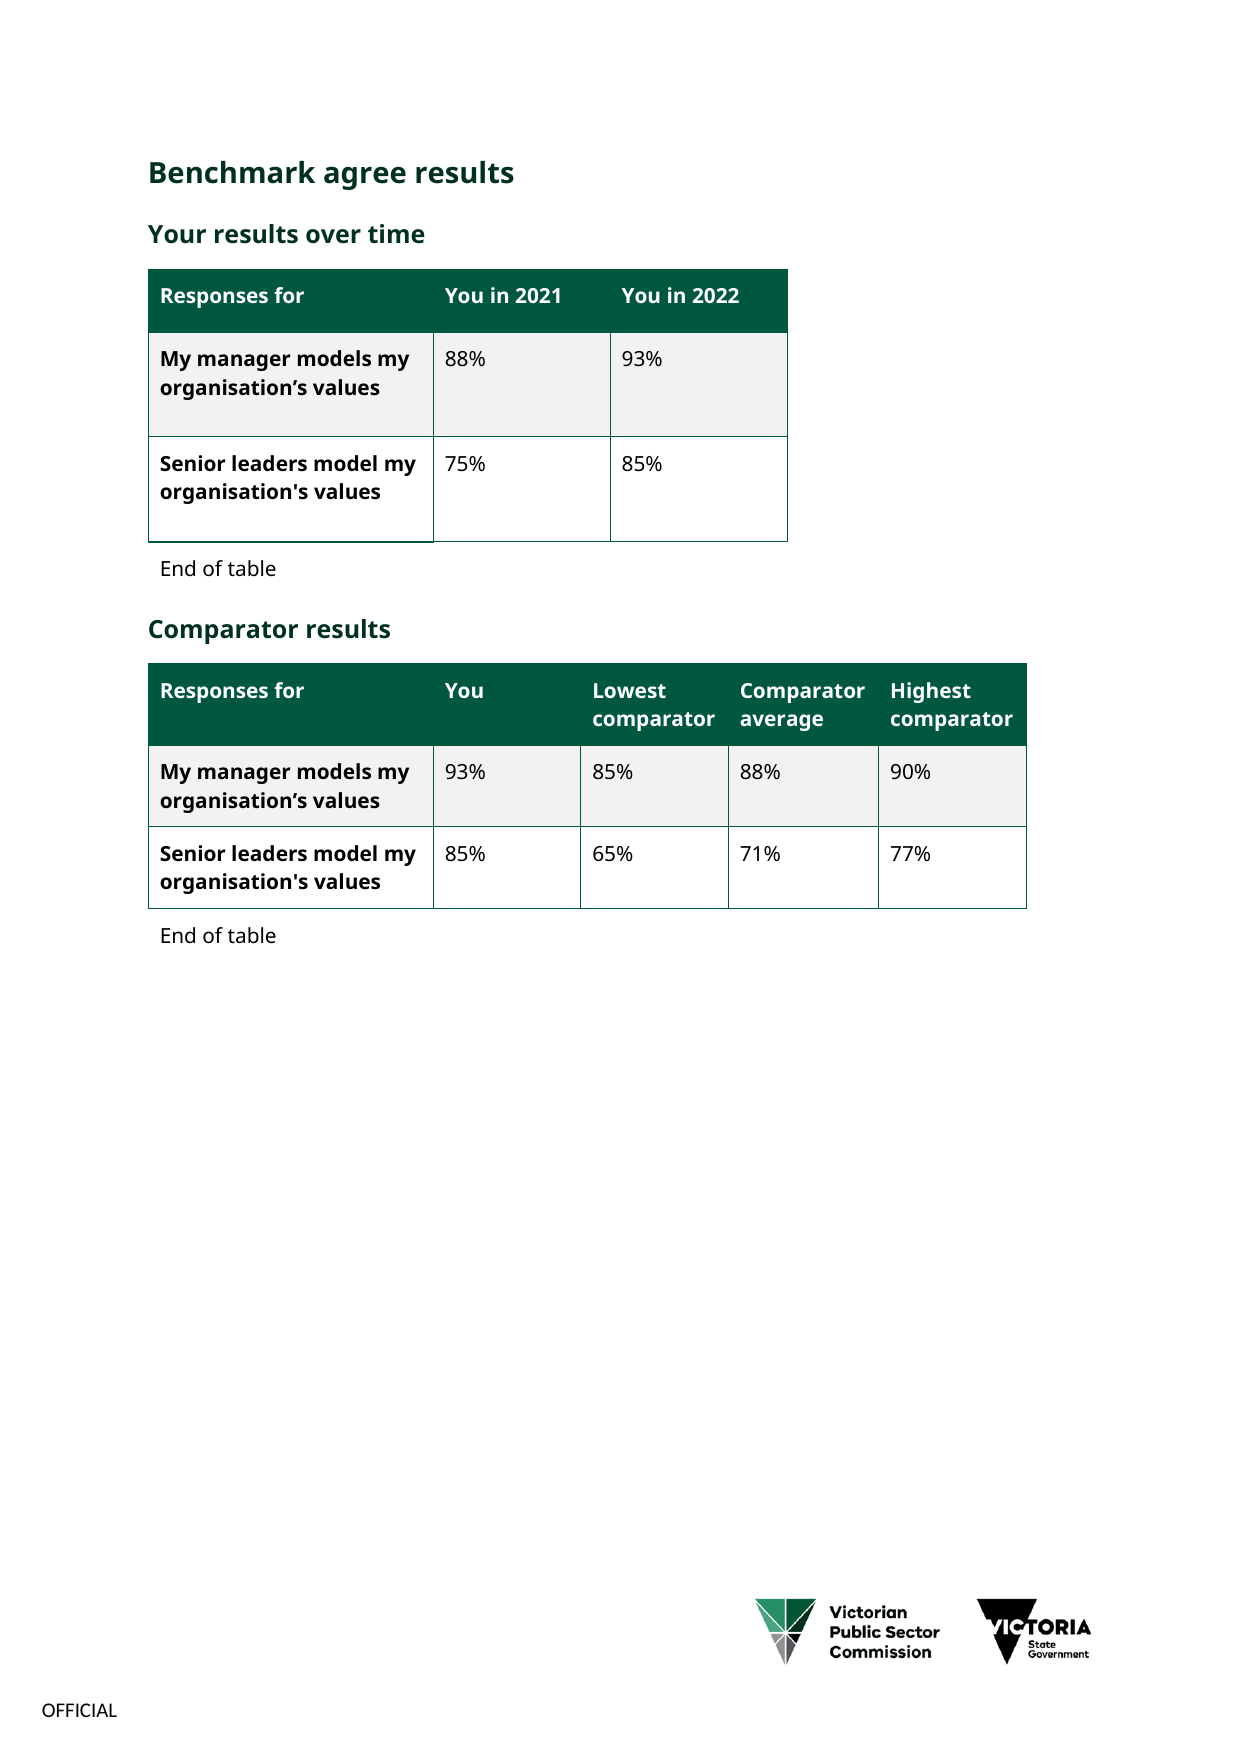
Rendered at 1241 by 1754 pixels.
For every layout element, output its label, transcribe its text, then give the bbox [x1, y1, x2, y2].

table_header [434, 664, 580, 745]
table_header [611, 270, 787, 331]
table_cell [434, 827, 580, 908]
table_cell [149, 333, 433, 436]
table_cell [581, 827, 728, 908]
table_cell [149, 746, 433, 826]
picture [754, 1598, 1093, 1666]
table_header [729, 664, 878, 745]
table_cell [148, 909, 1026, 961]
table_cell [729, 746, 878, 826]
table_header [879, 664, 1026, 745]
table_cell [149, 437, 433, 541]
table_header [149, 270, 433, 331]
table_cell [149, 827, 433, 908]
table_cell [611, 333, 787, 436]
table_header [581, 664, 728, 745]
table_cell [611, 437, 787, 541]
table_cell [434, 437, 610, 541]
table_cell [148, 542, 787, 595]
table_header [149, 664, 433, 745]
subtitle Comparator results [148, 612, 1092, 646]
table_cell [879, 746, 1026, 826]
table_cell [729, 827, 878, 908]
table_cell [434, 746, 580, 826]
subtitle Benchmark agree results [148, 153, 1092, 192]
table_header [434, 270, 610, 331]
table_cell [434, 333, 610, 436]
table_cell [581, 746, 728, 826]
subtitle Your results over time [148, 217, 1092, 251]
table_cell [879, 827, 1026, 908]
